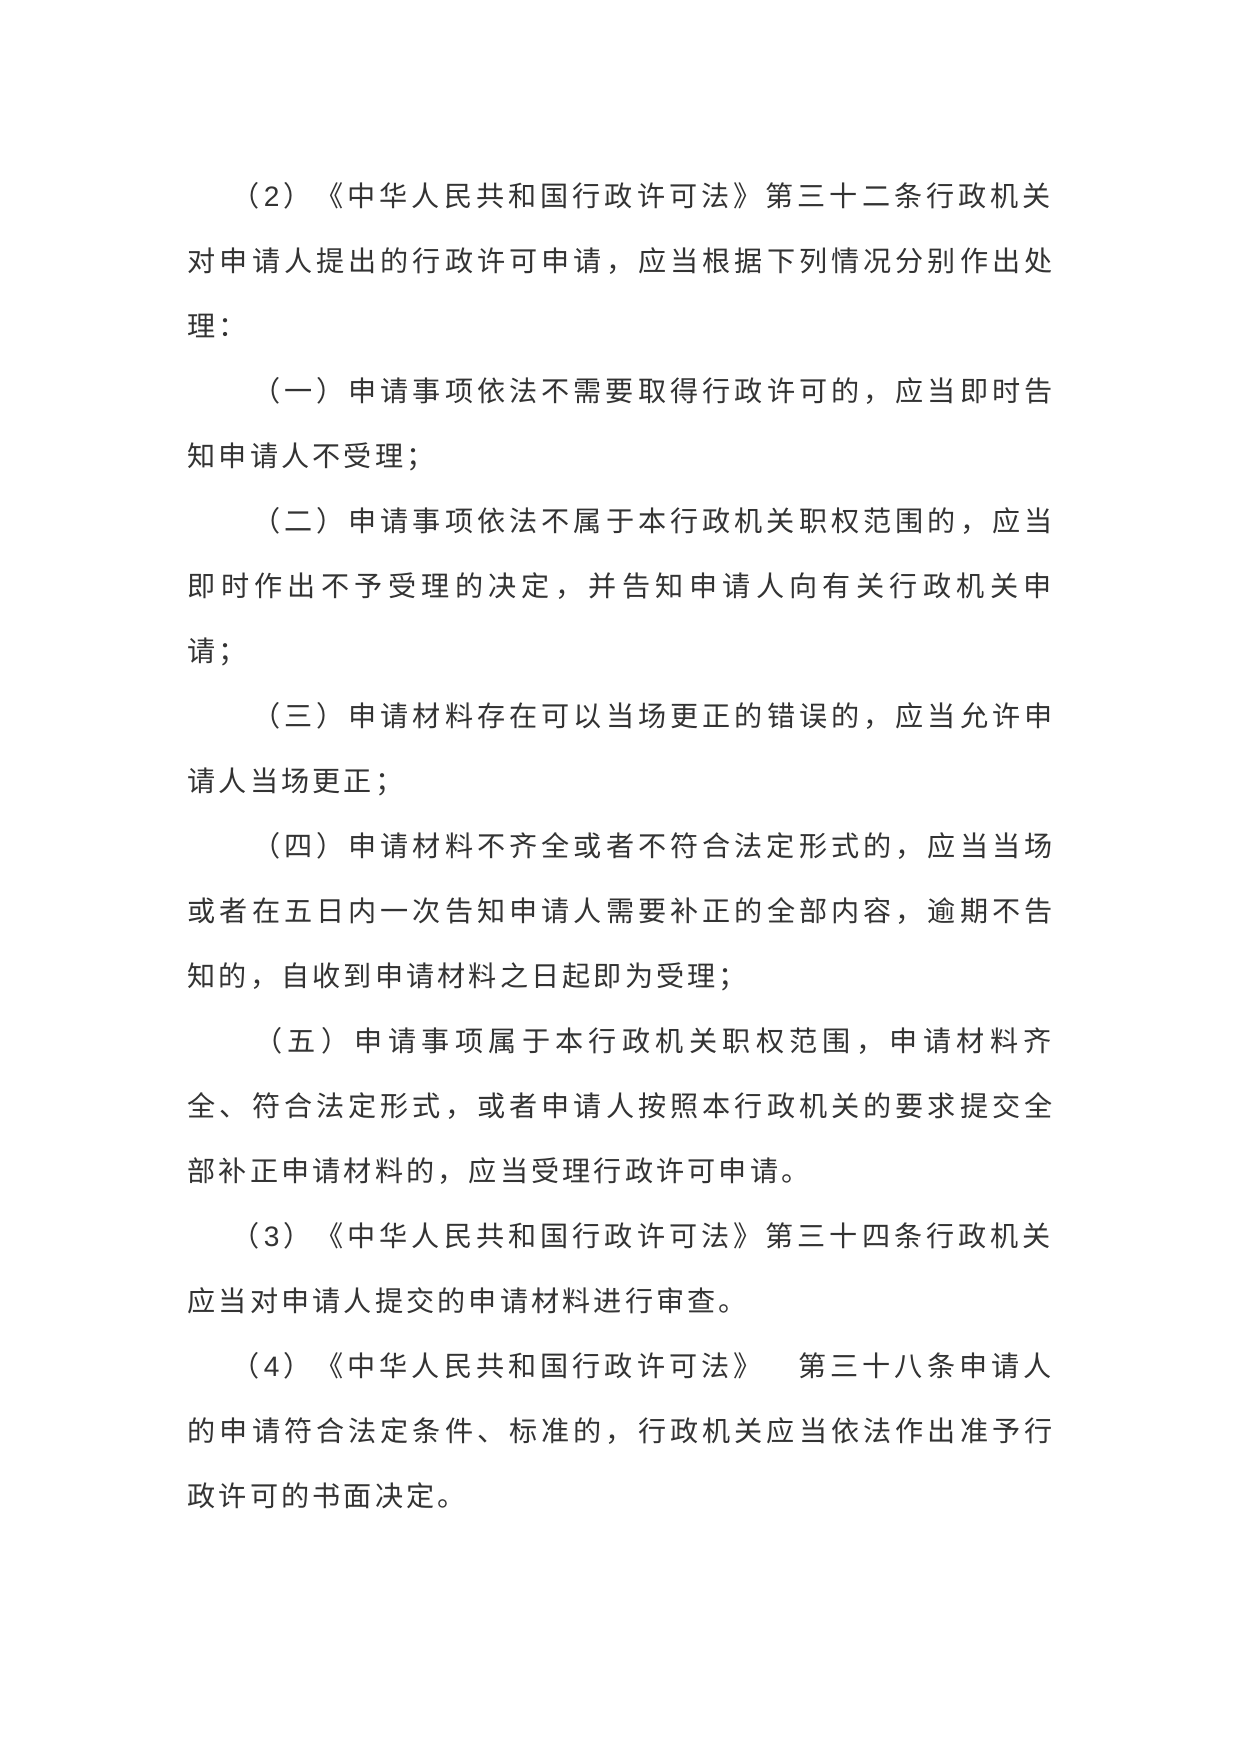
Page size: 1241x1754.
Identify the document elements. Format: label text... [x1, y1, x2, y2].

text （2）《中华人民共和国行政许可法》第三十二条行政机关对申请人提出的行政许可申请，应当根据下列情况分别作出处理： （一）申请事项依法不需要取得行政许可的，应当即时告知申请人不受理； （二）申请事项依法不属于本行政机关职权范围的，应当即时作出不予受理的决定，并告知申请人向有关行政机关申请； （三）申请材料存在可以当场更正的错误的，应当允许申请人当场更正； （四）申请材料不齐全或者不符合法定形式的，应当当场或者在五日内一次告知申请人需要补正的全部内容，逾期不告知的，自收到申请材料之日起即为受理； （五）申请事项属于本行政机关职权范围，申请材料齐全、符合法定形式，或者申请人按照本行政机关的要求提交全部补正申请材料的，应当受理行政许可申请。 （3）《中华人民共和国行政许可法》第三十四条行政机关应当对申请人提交的申请材料进行审查。 [187, 162, 1053, 1332]
text （4）《中华人民共和国行政许可法》 第三十八条申请人的申请符合法定条件、标准的，行政机关应当依法作出准予行政许可的书面决定。 [187, 1332, 1053, 1527]
